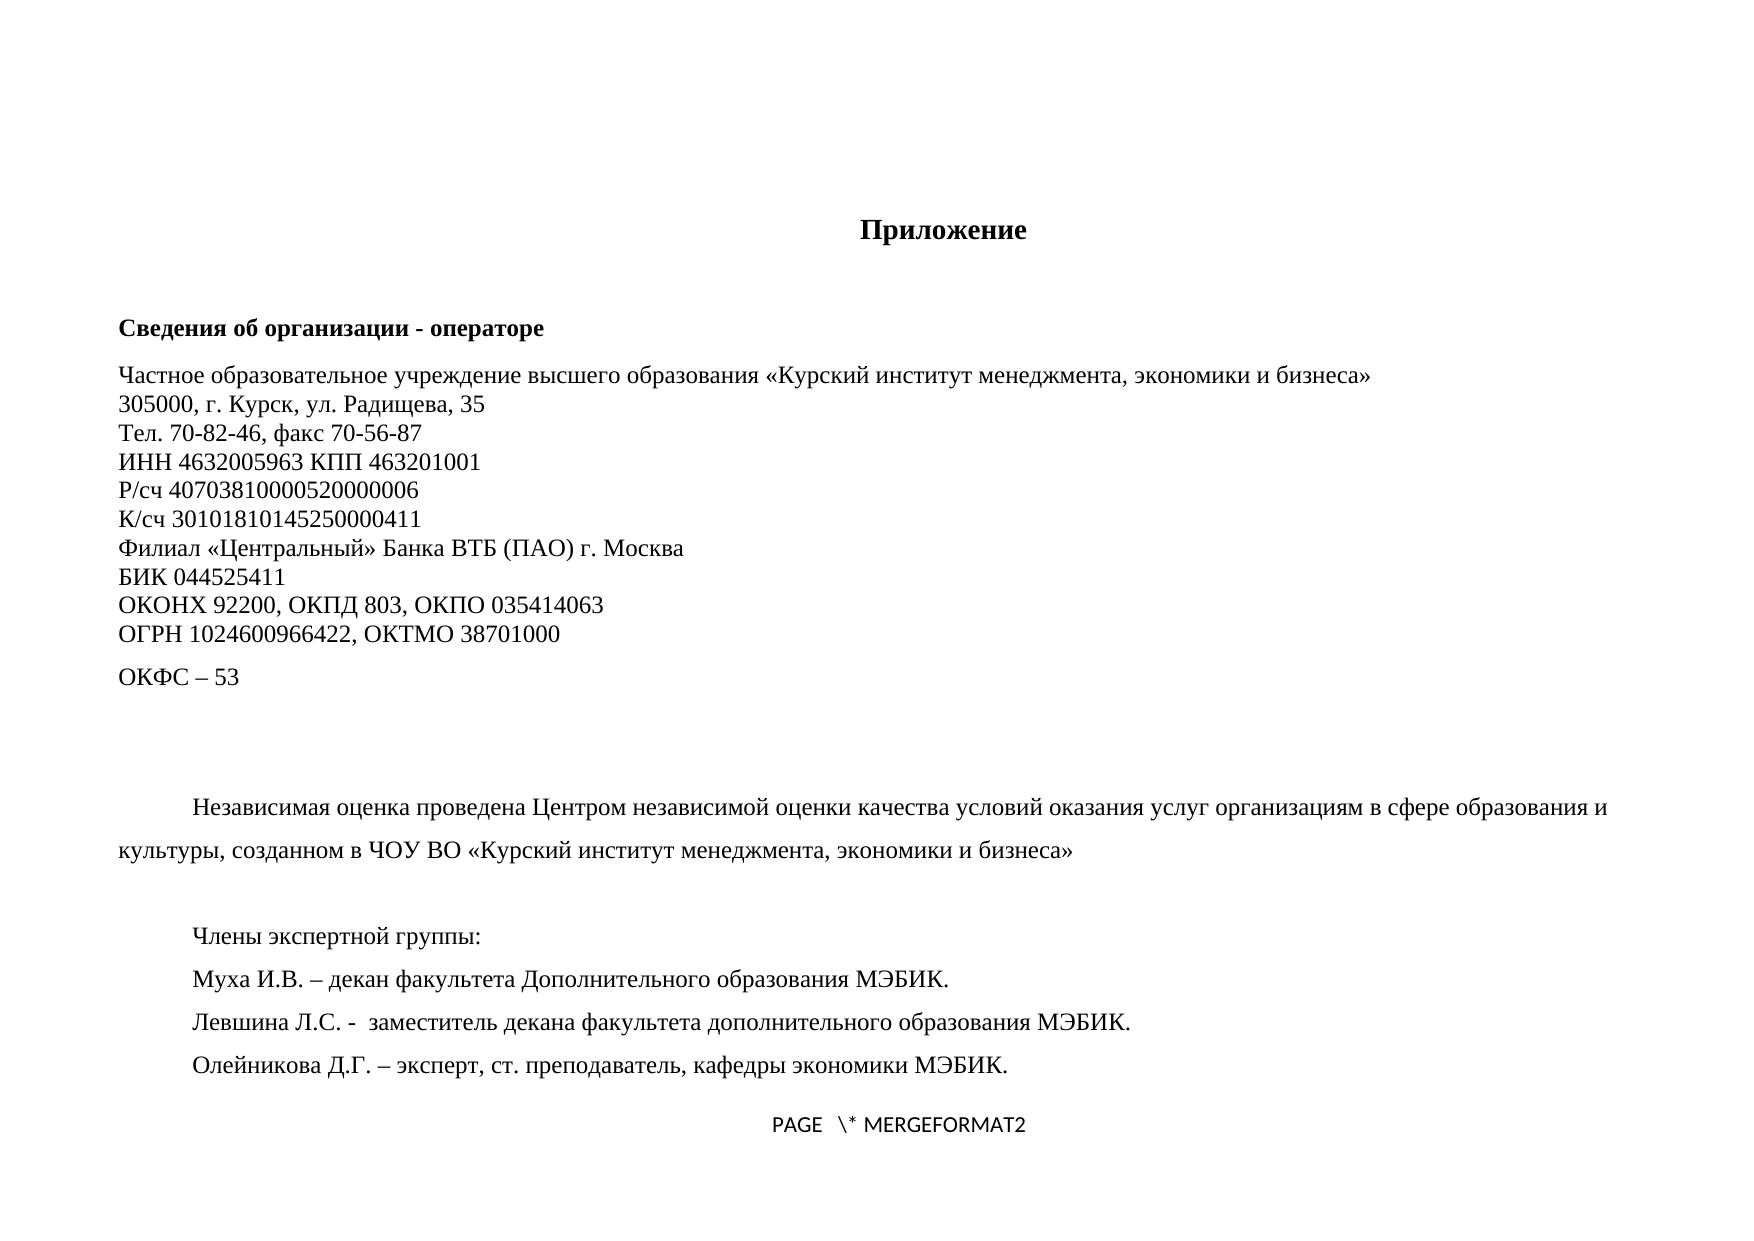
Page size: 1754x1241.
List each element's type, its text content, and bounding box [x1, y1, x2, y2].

text БИК 044525411 [118, 562, 1680, 590]
text 305000, г. Курск, ул. Радищева, 35 [118, 389, 1680, 418]
text Независимая оценка проведена Центром независимой оценки качества условий оказания услуг организациям в сфере образования и культуры, созданном в ЧОУ ВО «Курский институт менеджмента, экономики и бизнеса» [118, 792, 1680, 863]
text Тел. 70-82-46, факс 70-56-87 [118, 418, 1680, 447]
text ОКФС – 53 [118, 662, 1680, 691]
text Левшина Л.С. - заместитель декана факультета дополнительного образования МЭБИК. [118, 1007, 1680, 1036]
text ОГРН 1024600966422, ОКТМО 38701000 [118, 619, 1680, 648]
text Филиал «Центральный» Банка ВТБ (ПАО) г. Москва [118, 533, 1680, 562]
text Сведения об организации - операторе [118, 313, 1680, 341]
text Частное образовательное учреждение высшего образования «Курский институт менеджмента, экономики и бизнеса» [118, 360, 1680, 389]
list Приложение [118, 212, 1680, 246]
text Члены экспертной группы: [118, 921, 1680, 950]
text К/сч 30101810145250000411 [118, 504, 1680, 533]
text Р/сч 40703810000520000006 [118, 475, 1680, 504]
text ОКОНХ 92200, ОКПД 803, ОКПО 035414063 [118, 590, 1680, 619]
text Олейникова Д.Г. – эксперт, ст. преподаватель, кафедры экономики МЭБИК. [118, 1050, 1680, 1079]
text ИНН 4632005963 КПП 463201001 [118, 447, 1680, 475]
text Муха И.В. – декан факультета Дополнительного образования МЭБИК. [118, 964, 1680, 993]
